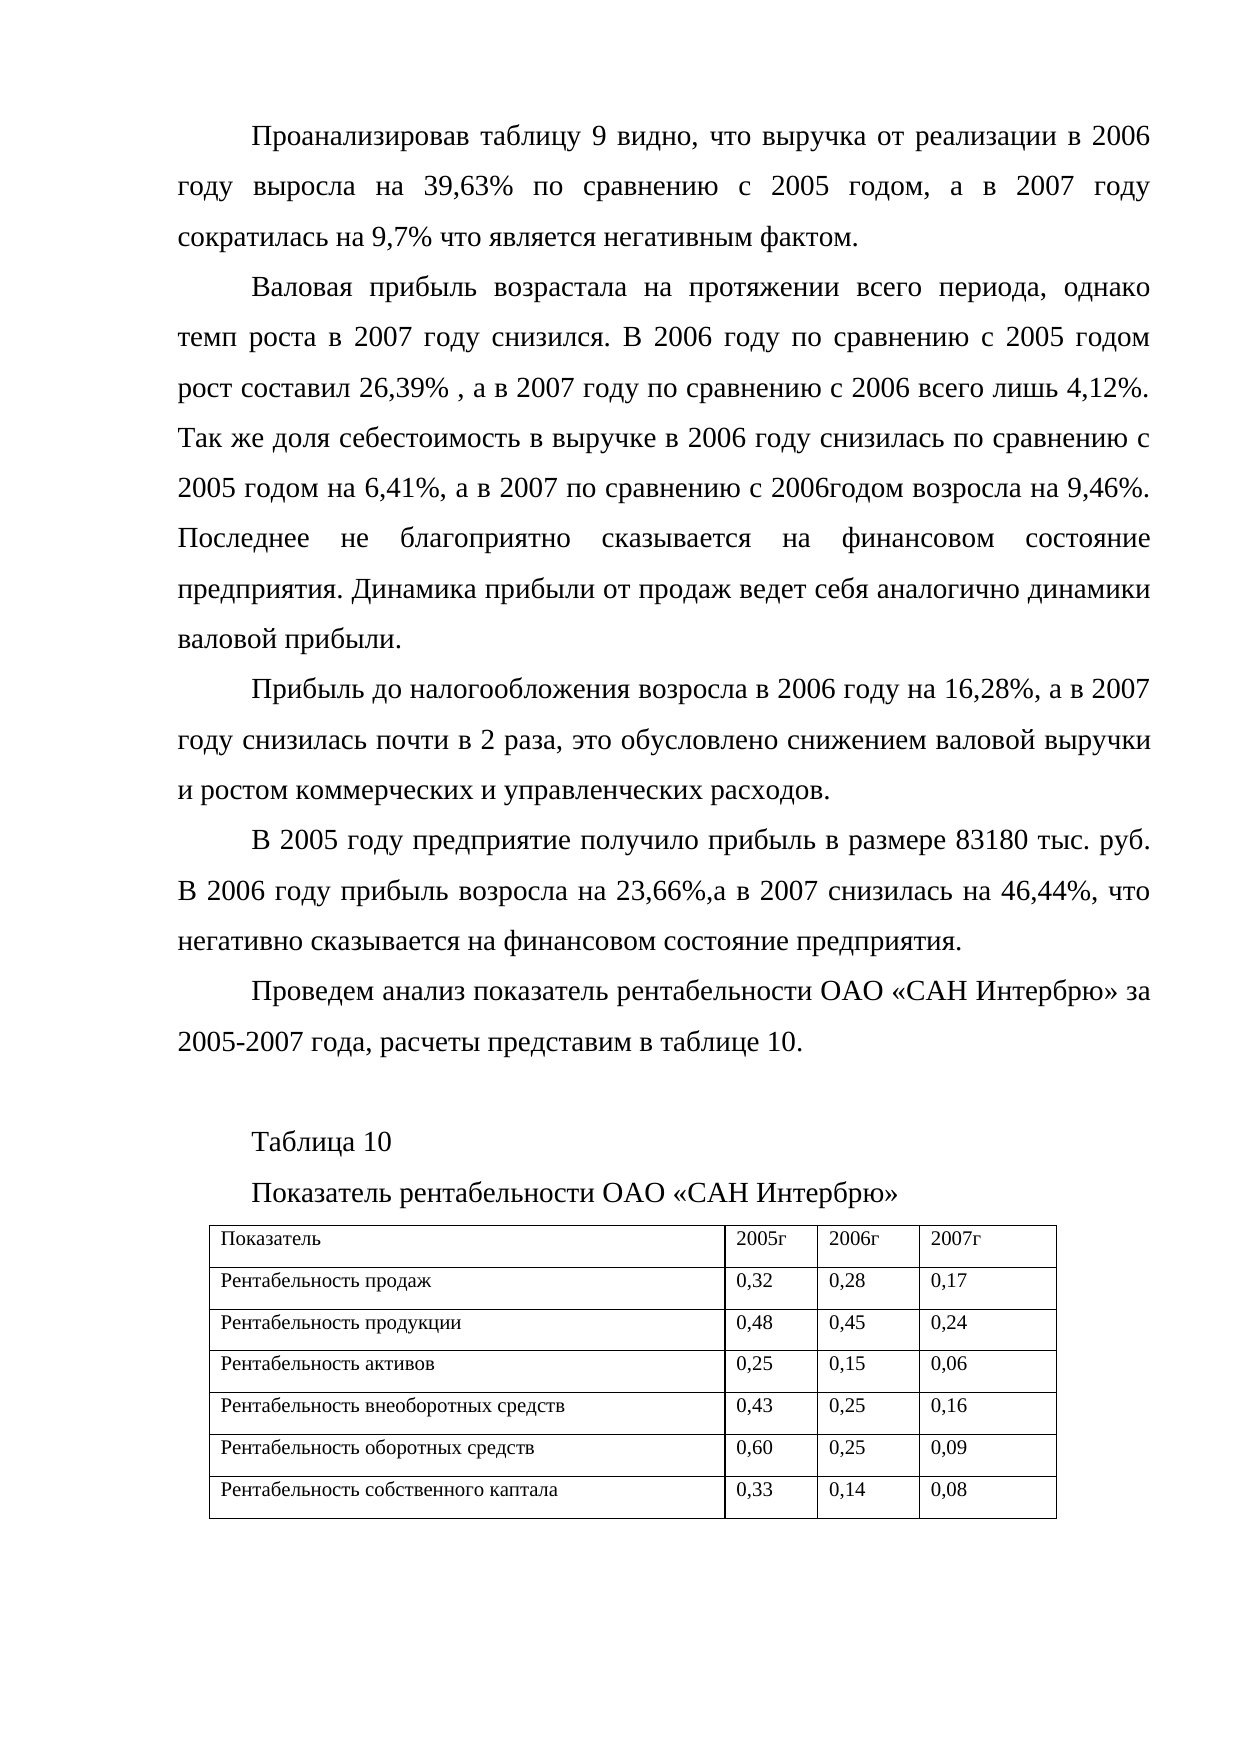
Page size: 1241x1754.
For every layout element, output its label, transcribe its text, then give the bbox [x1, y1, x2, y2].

table_cell 0,16 [920, 1393, 1056, 1434]
text Показатель рентабельности ОАО «САН Интербрю» [177, 1175, 1152, 1208]
table_cell 0,06 [920, 1351, 1056, 1392]
table_cell 0,60 [726, 1435, 817, 1476]
table_cell Рентабельность продукции [210, 1310, 724, 1350]
table_cell 0,09 [920, 1435, 1056, 1476]
table_header 2006г [818, 1226, 919, 1267]
text Валовая прибыль возрастала на протяжении всего периода, однако темп роста в 2007 году снизился. В 2006 году по сравнению с 2005 годом рост составил 26,39% , а в 2007 году по сравнению с 2006 всего лишь 4,12%. Так же доля себестоимость в выручке в 2006 году снизилась по сравнению с 2005 годом на 6,41%, а в 2007 по сравнению с 2006годом возросла на 9,46%. Последнее не благоприятно сказывается на финансовом состояние предприятия. Динамика прибыли от продаж ведет себя аналогично динамики валовой прибыли. [177, 269, 1152, 655]
table_cell 0,24 [920, 1310, 1056, 1350]
table_cell 0,25 [726, 1351, 817, 1392]
table_cell 0,17 [920, 1268, 1056, 1308]
table_cell Рентабельность оборотных средств [210, 1435, 724, 1476]
table_cell 0,45 [818, 1310, 919, 1350]
text Проанализировав таблицу 9 видно, что выручка от реализации в 2006 году выросла на 39,63% по сравнению с 2005 годом, а в 2007 году сократилась на 9,7% что является негативным фактом. [177, 118, 1152, 252]
text В 2005 году предприятие получило прибыль в размере 83180 тыс. руб. В 2006 году прибыль возросла на 23,66%,а в 2007 снизилась на 46,44%, что негативно сказывается на финансовом состояние предприятия. [177, 822, 1152, 957]
table_cell 0,33 [726, 1477, 817, 1517]
table_cell Рентабельность активов [210, 1351, 724, 1392]
table_header 2007г [920, 1226, 1056, 1267]
table_cell 0,14 [818, 1477, 919, 1517]
table_cell Рентабельность собственного каптала [210, 1477, 724, 1517]
table_cell 0,48 [726, 1310, 817, 1350]
table_cell 0,08 [920, 1477, 1056, 1517]
table_cell 0,28 [818, 1268, 919, 1308]
text Проведем анализ показатель рентабельности ОАО «САН Интербрю» за 2005-2007 года, расчеты представим в таблице 10. [177, 973, 1152, 1057]
table_header 2005г [726, 1226, 817, 1267]
text Прибыль до налогообложения возросла в 2006 году на 16,28%, а в 2007 году снизилась почти в 2 раза, это обусловлено снижением валовой выручки и ростом коммерческих и управленческих расходов. [177, 672, 1152, 806]
table_cell 0,25 [818, 1435, 919, 1476]
table_cell 0,25 [818, 1393, 919, 1434]
table_cell Рентабельность внеоборотных средств [210, 1393, 724, 1434]
text Таблица 10 [177, 1124, 1152, 1158]
table_cell 0,32 [726, 1268, 817, 1308]
table_cell 0,15 [818, 1351, 919, 1392]
table_header Показатель [210, 1226, 724, 1267]
table_cell 0,43 [726, 1393, 817, 1434]
table_cell Рентабельность продаж [210, 1268, 724, 1308]
